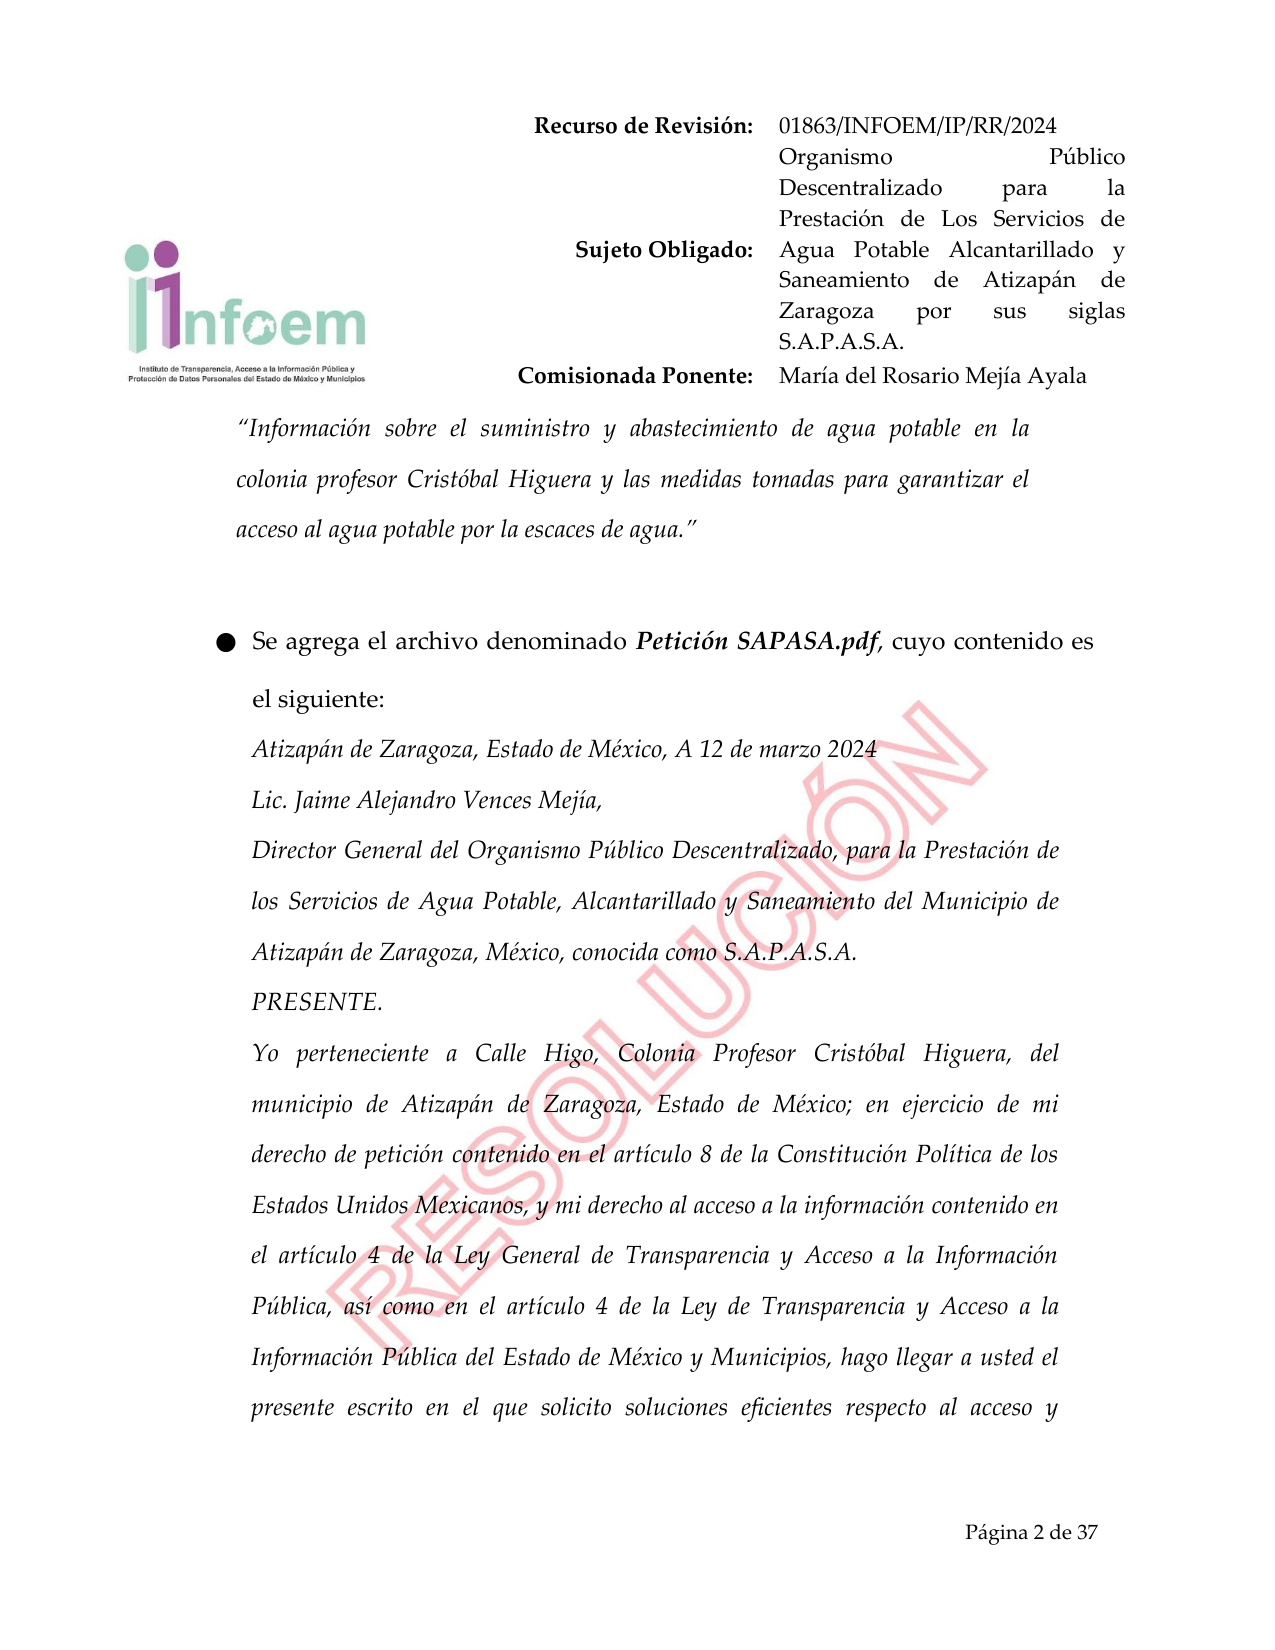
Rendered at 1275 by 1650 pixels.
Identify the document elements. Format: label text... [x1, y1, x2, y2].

text “Información sobre el suministro y abastecimiento de agua potable en la colonia profesor Cristóbal Higuera y las medidas tomadas para garantizar el acceso al agua potable por la escaces de agua.” [236, 410, 1034, 545]
text PRESENTE. [251, 984, 1063, 1018]
picture [5, 180, 1275, 1650]
text Director General del Organismo Público Descentralizado, para la Prestación de los Servicios de Agua Potable, Alcantarillado y Saneamiento del Municipio de Atizapán de Zaragoza, México, conocida como S.A.P.A.S.A. [251, 832, 1063, 967]
text Atizapán de Zaragoza, Estado de México, A 12 de marzo 2024 [251, 731, 1063, 765]
text Lic. Jaime Alejandro Vences Mejía, [251, 782, 1063, 815]
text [251, 1035, 1063, 1423]
list Se agrega el archivo denominado Petición SAPASA.pdf, cuyo contenido es el siguiente: [215, 612, 1094, 714]
